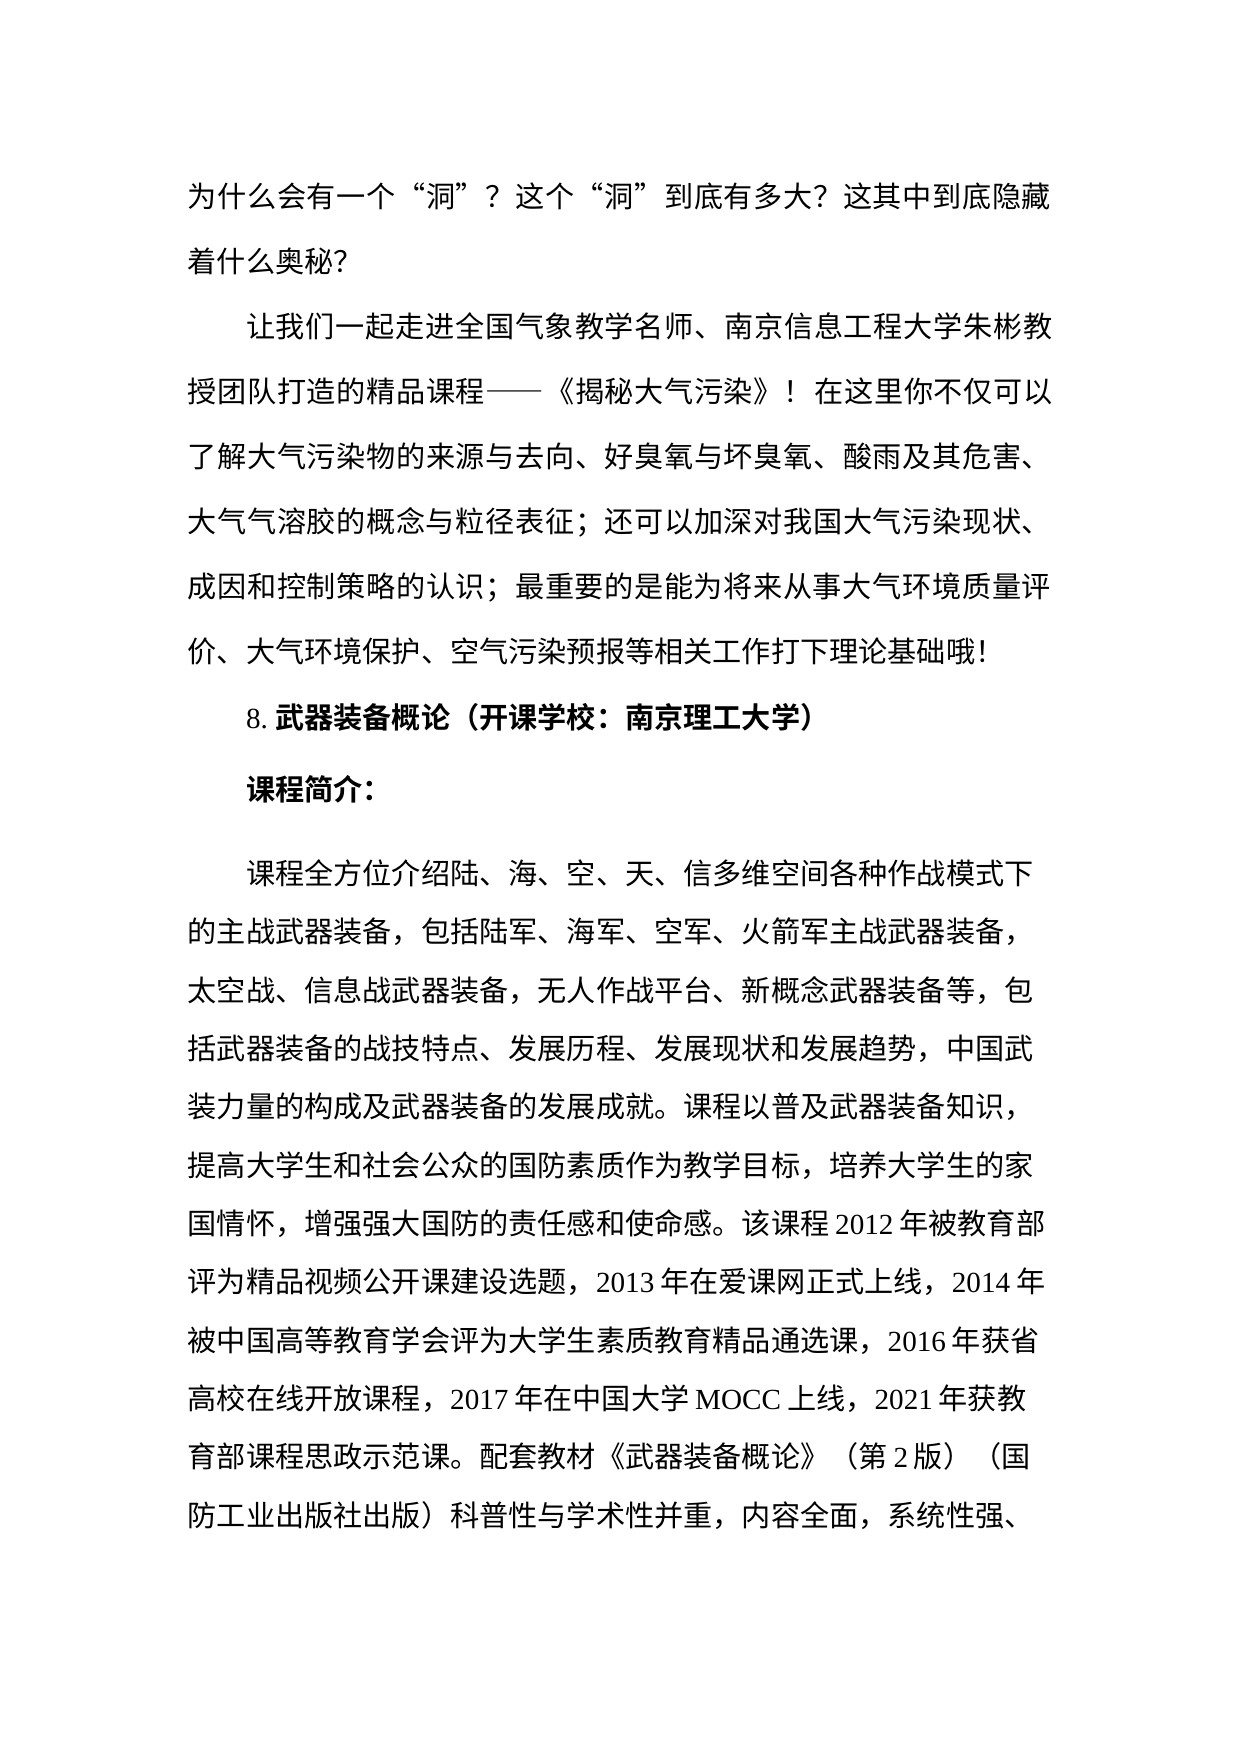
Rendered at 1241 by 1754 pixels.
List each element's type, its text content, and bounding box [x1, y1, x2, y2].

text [187, 838, 1053, 1538]
text 让我们一起走进全国气象教学名师、南京信息工程大学朱彬教授团队打造的精品课程——《揭秘大气污染》！在这里你不仅可以了解大气污染物的来源与去向、好臭氧与坏臭氧、酸雨及其危害、大气气溶胶的概念与粒径表征；还可以加深对我国大气污染现状、成因和控制策略的认识；最重要的是能为将来从事大气环境质量评价、大气环境保护、空气污染预报等相关工作打下理论基础哦！ [187, 292, 1053, 682]
text 课程简介： [187, 757, 1053, 822]
text 8. 武器装备概论（开课学校：南京理工大学） [187, 682, 1053, 740]
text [187, 162, 1053, 292]
